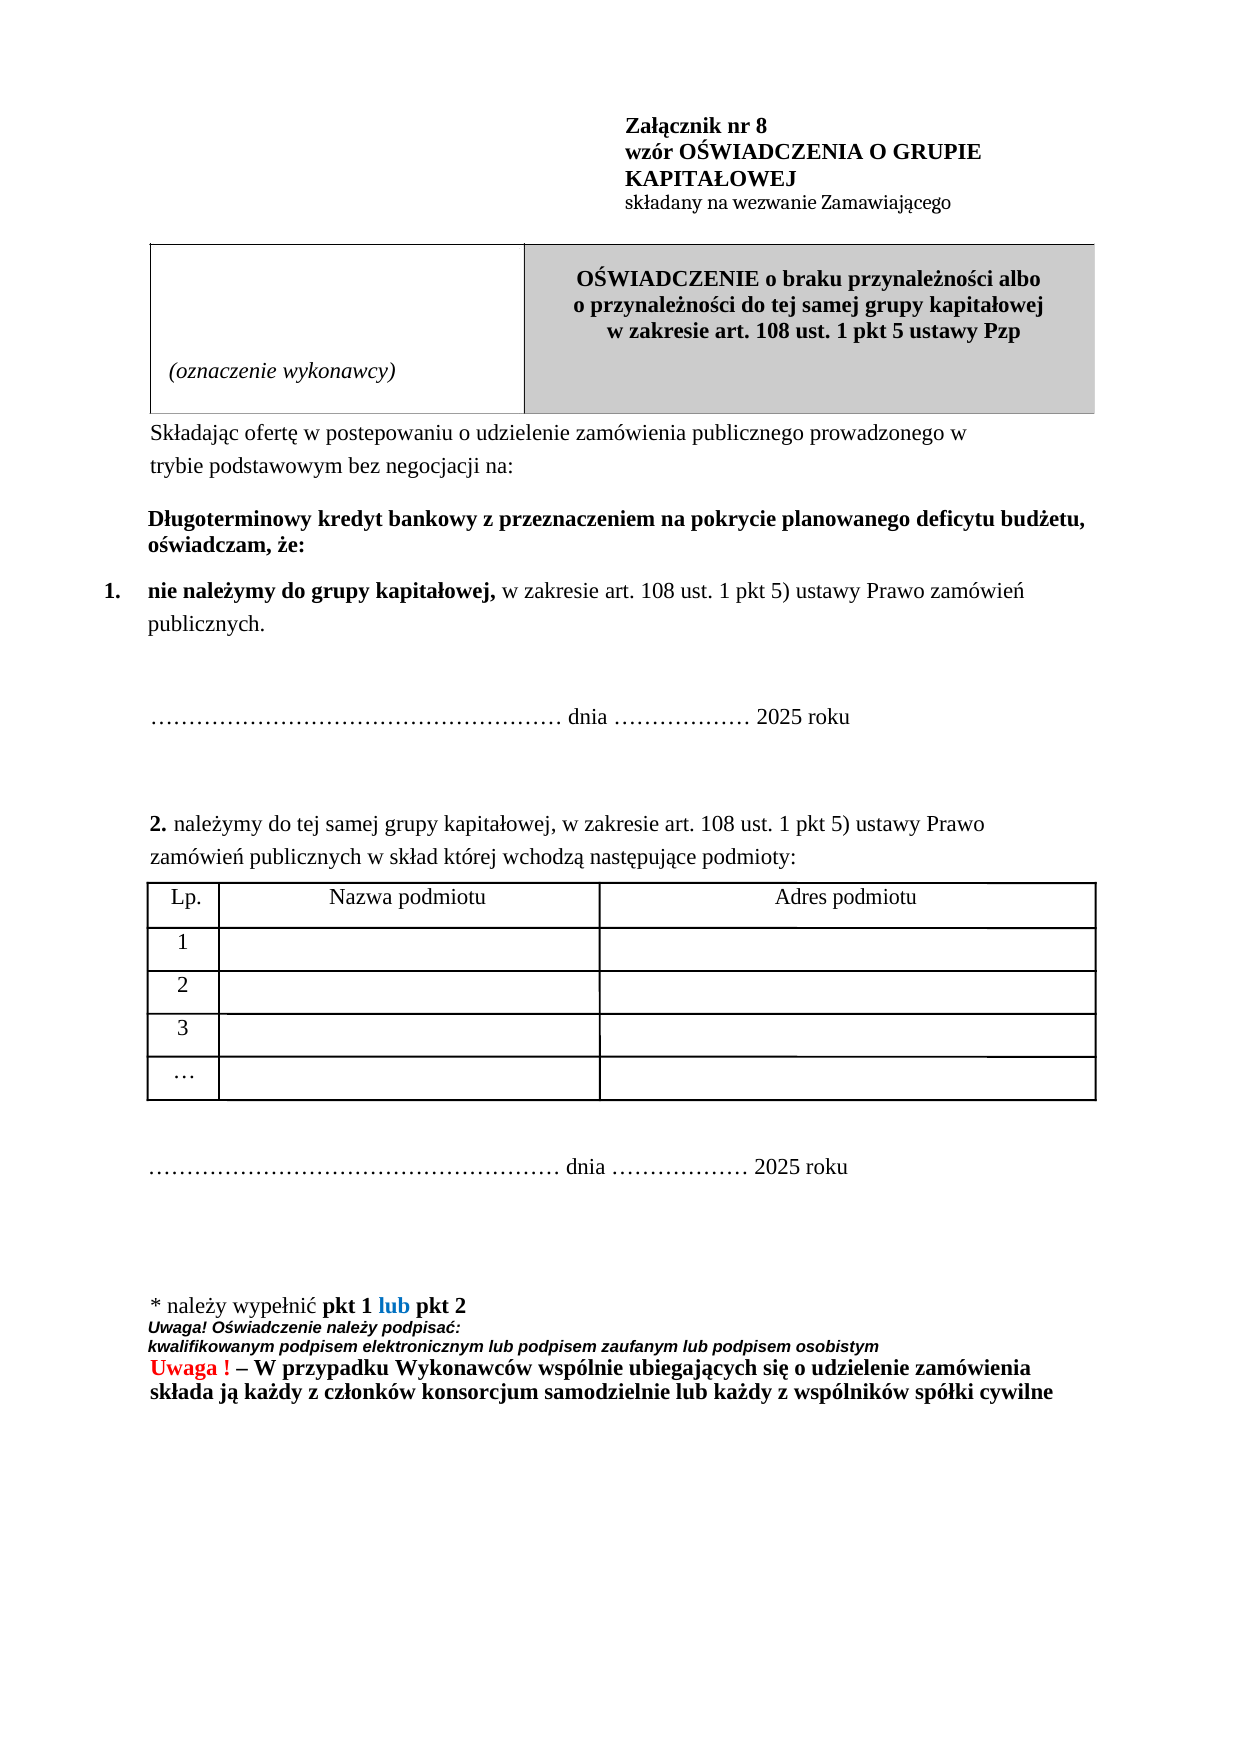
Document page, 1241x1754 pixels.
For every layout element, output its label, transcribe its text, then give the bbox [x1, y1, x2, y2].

text Załącznik nr 8 [625, 112, 1093, 138]
table_header Lp. [171, 883, 264, 909]
text w zakresie art. 108 ust. 1 pkt 5 ustawy Pzp [535, 318, 1093, 344]
table_header Nazwa podmiotu [264, 883, 629, 909]
text o przynależności do tej samej grupy kapitałowej [525, 291, 1093, 317]
text (oznaczenie wykonawcy) [168, 357, 1093, 384]
list nie należymy do grupy kapitałowej, w zakresie art. 108 ust. 1 pkt 5) ustawy Prawo zamówień publicznych. [103, 577, 1093, 637]
text składany na wezwanie Zamawiającego [625, 191, 1093, 215]
text Długoterminowy kredyt bankowy z przeznaczeniem na pokrycie planowanego deficytu budżetu, oświadczam, że: [148, 505, 1093, 558]
text Składając ofertę w postepowaniu o udzielenie zamówienia publicznego prowadzonego w trybie podstawowym bez negocjacji na: [150, 419, 1024, 478]
text * należy wypełnić pkt 1 lub pkt 2 [150, 1292, 1093, 1318]
text 2 [177, 971, 1093, 998]
text kwalifikowanym podpisem elektronicznym lub podpisem zaufanym lub podpisem osobistym [148, 1337, 1093, 1356]
text … [173, 1057, 1093, 1083]
text KAPITAŁOWEJ [625, 164, 1093, 191]
picture [149, 243, 1095, 414]
text ……………………………………………… dnia ……………… 2025 roku [148, 1153, 1093, 1179]
text Uwaga! Oświadczenie należy podpisać: [148, 1318, 1093, 1337]
text wzór OŚWIADCZENIA O GRUPIE [625, 138, 1093, 164]
text 1 [177, 928, 1093, 955]
table_header Adres podmiotu [629, 883, 921, 909]
text Uwaga ! – W przypadku Wykonawców wspólnie ubiegających się o udzielenie zamówienia składa ją każdy z członków konsorcjum samodzielnie lub każdy z wspólników spółki cywilne [150, 1356, 1091, 1404]
text ……………………………………………… dnia ……………… 2025 roku [150, 703, 1093, 729]
text OŚWIADCZENIE o braku przynależności albo [525, 264, 1093, 291]
list należymy do tej samej grupy kapitałowej, w zakresie art. 108 ust. 1 pkt 5) ustawy Prawo zamówień publicznych w skład której wchodzą następujące podmioty: [149, 810, 1082, 869]
text 3 [177, 1014, 1093, 1041]
